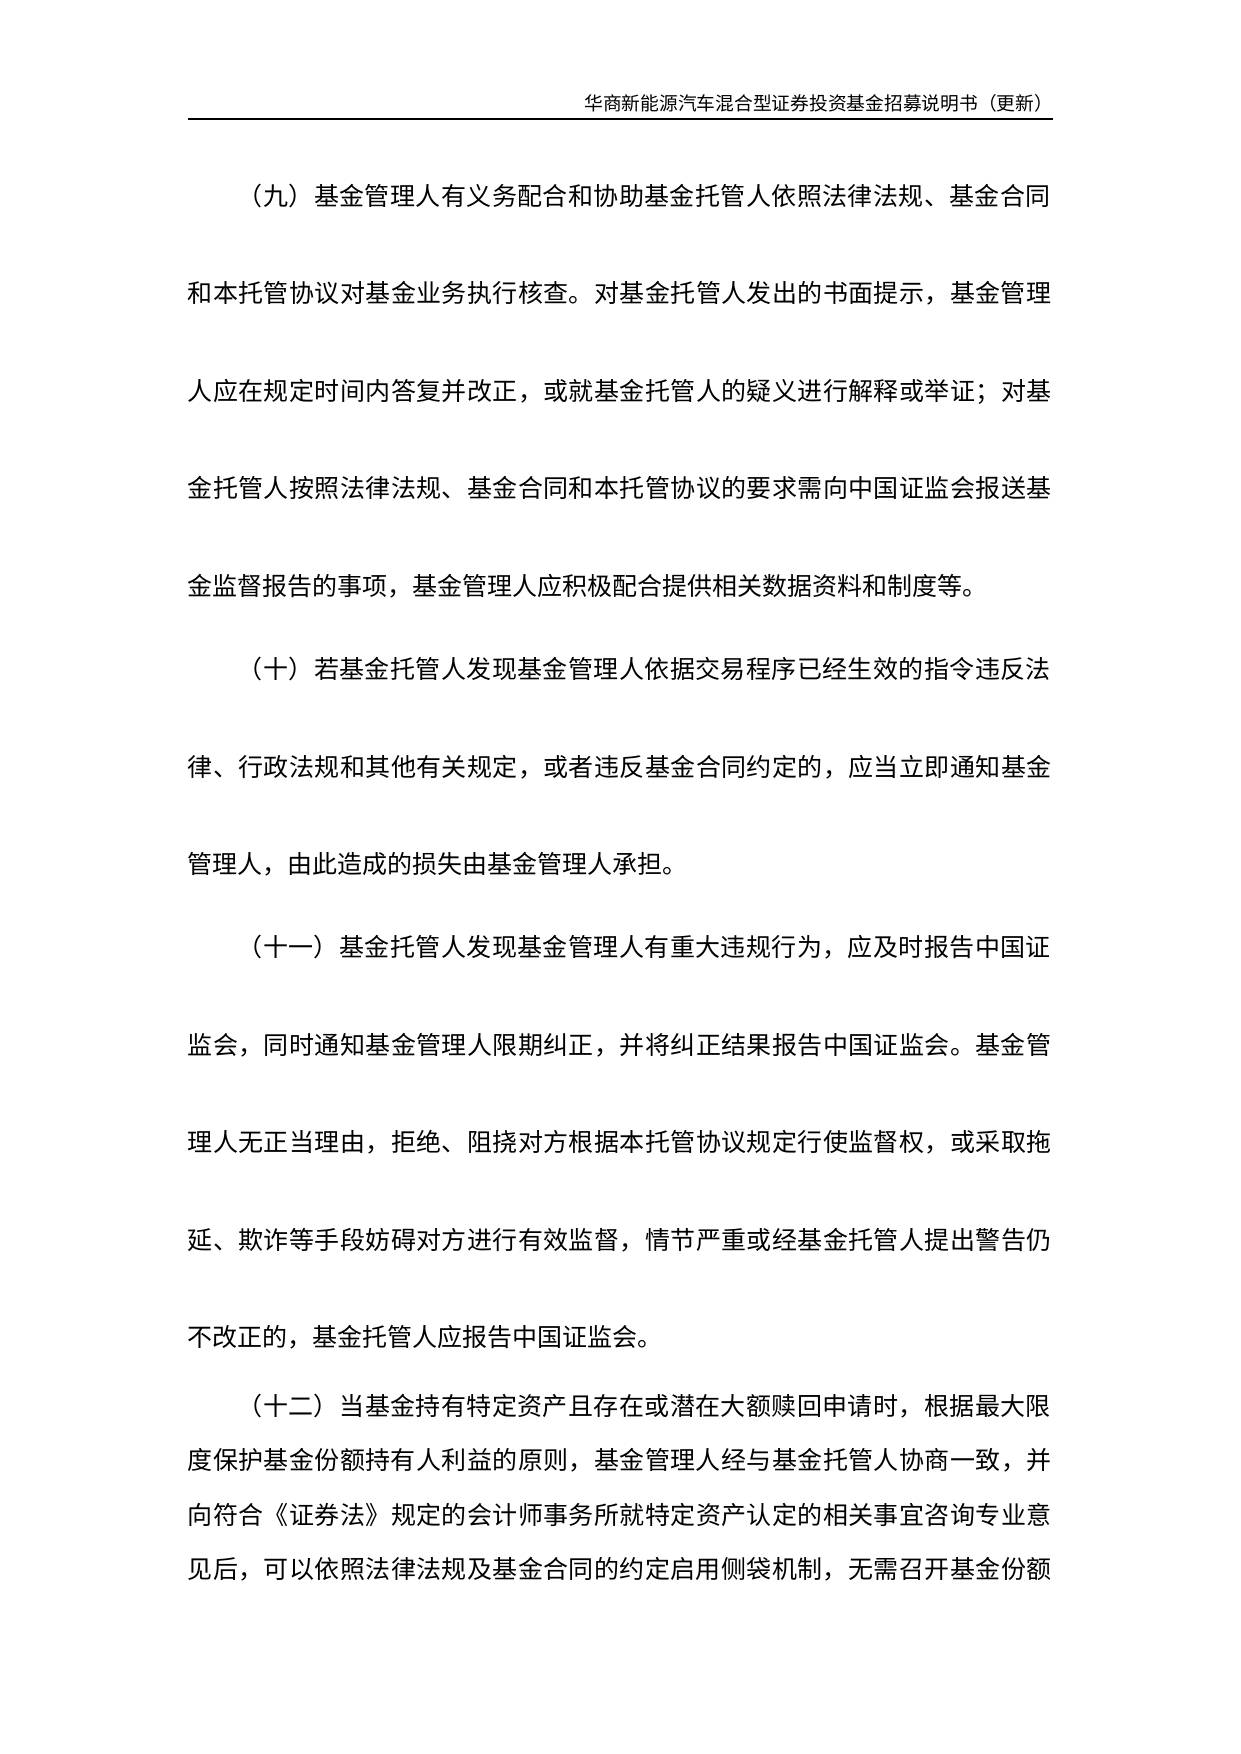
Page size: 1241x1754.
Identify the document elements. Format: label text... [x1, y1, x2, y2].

text （十）若基金托管人发现基金管理人依据交易程序已经生效的指令违反法律、行政法规和其他有关规定，或者违反基金合同约定的，应当立即通知基金管理人，由此造成的损失由基金管理人承担。 [187, 635, 1053, 895]
text （九）基金管理人有义务配合和协助基金托管人依照法律法规、基金合同和本托管协议对基金业务执行核查。对基金托管人发出的书面提示，基金管理人应在规定时间内答复并改正，或就基金托管人的疑义进行解释或举证；对基金托管人按照法律法规、基金合同和本托管协议的要求需向中国证监会报送基金监督报告的事项，基金管理人应积极配合提供相关数据资料和制度等。 [187, 162, 1053, 617]
text （十一）基金托管人发现基金管理人有重大违规行为，应及时报告中国证监会，同时通知基金管理人限期纠正，并将纠正结果报告中国证监会。基金管理人无正当理由，拒绝、阻挠对方根据本托管协议规定行使监督权，或采取拖延、欺诈等手段妨碍对方进行有效监督，情节严重或经基金托管人提出警告仍不改正的，基金托管人应报告中国证监会。 [187, 913, 1053, 1368]
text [187, 1386, 1053, 1586]
